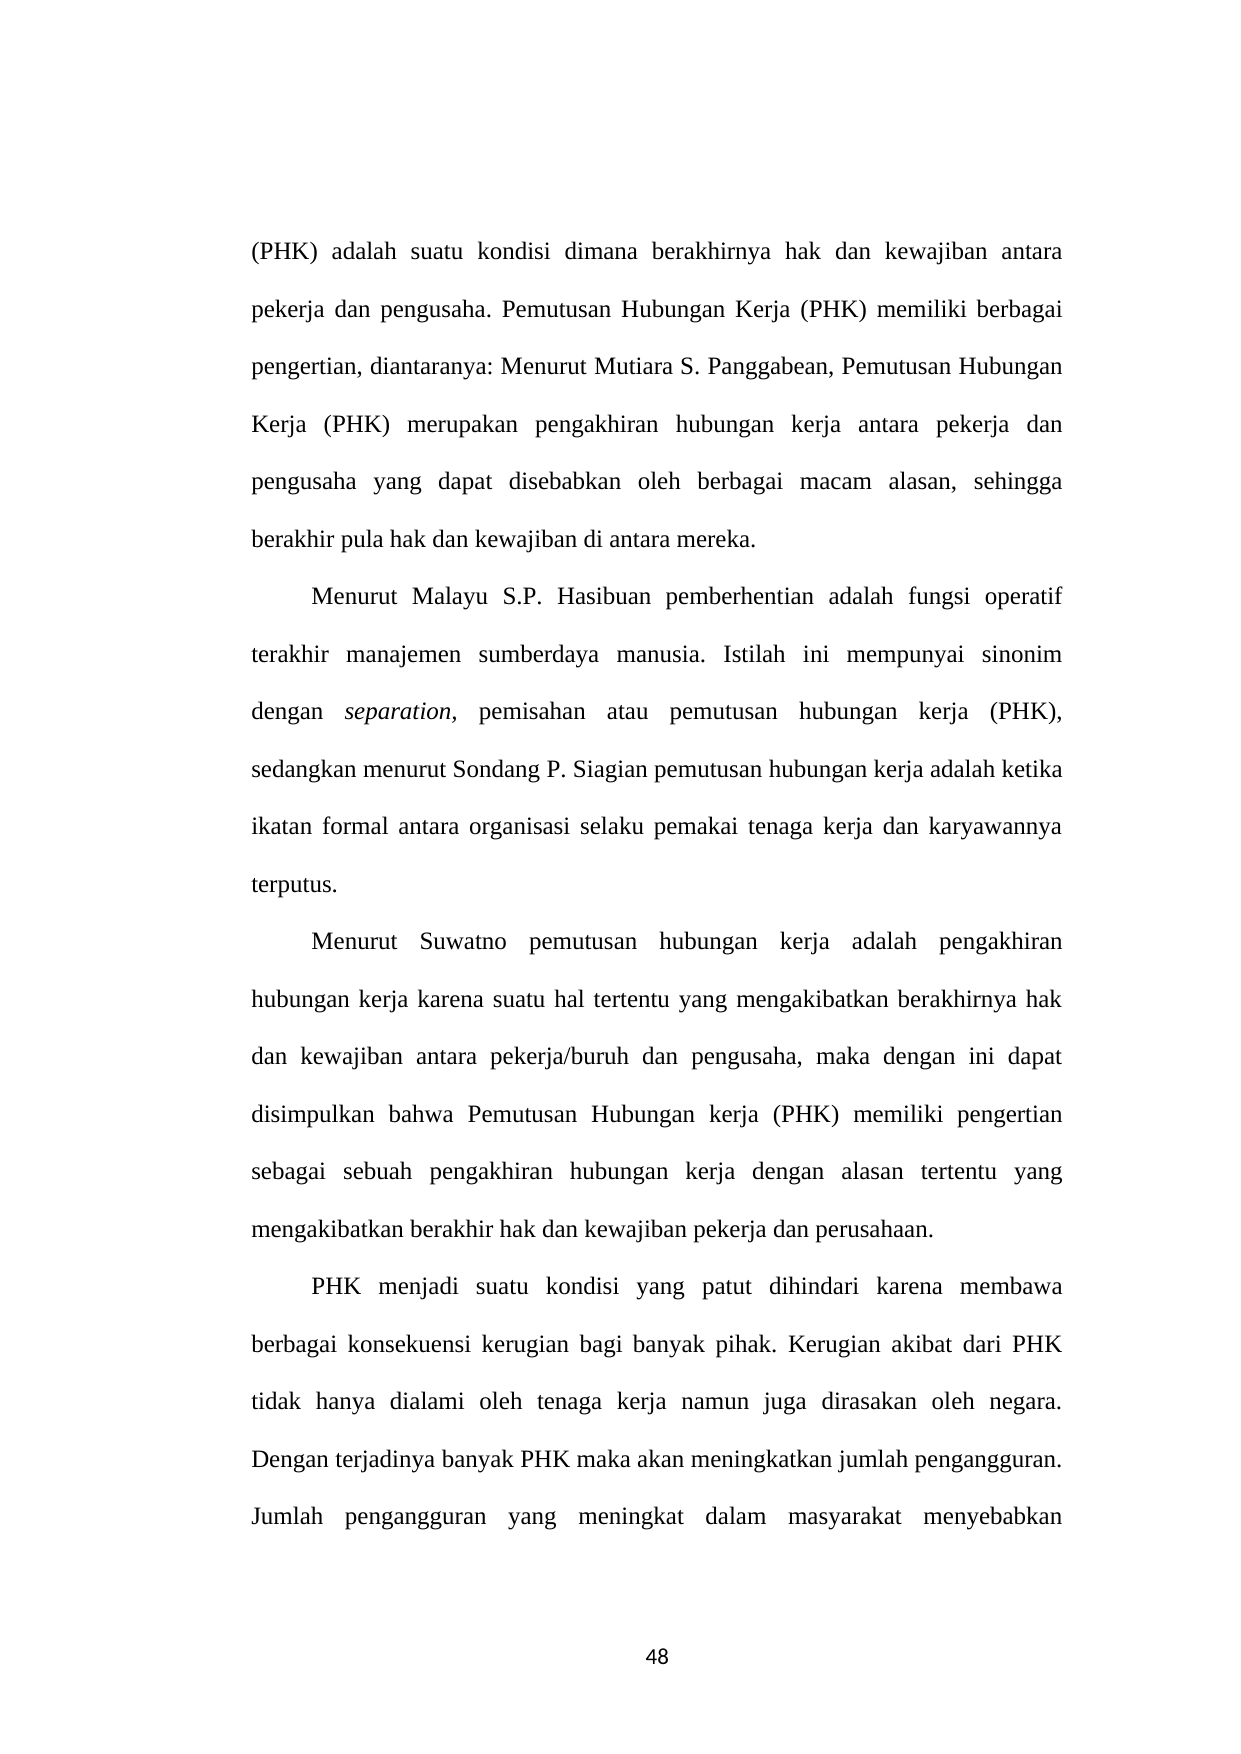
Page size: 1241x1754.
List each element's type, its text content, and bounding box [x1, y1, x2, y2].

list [251, 1271, 1063, 1530]
list Menurut Malayu S.P. Hasibuan pemberhentian adalah fungsi operatif terakhir manajemen sumberdaya manusia. Istilah ini mempunyai sinonim dengan separation, pemisahan atau pemutusan hubungan kerja (PHK), sedangkan menurut Sondang P. Siagian pemutusan hubungan kerja adalah ketika ikatan formal antara organisasi selaku pemakai tenaga kerja dan karyawannya terputus. [251, 581, 1063, 897]
list Menurut Suwatno pemutusan hubungan kerja adalah pengakhiran hubungan kerja karena suatu hal tertentu yang mengakibatkan berakhirnya hak dan kewajiban antara pekerja/buruh dan pengusaha, maka dengan ini dapat disimpulkan bahwa Pemutusan Hubungan kerja (PHK) memiliki pengertian sebagai sebuah pengakhiran hubungan kerja dengan alasan tertentu yang mengakibatkan berakhir hak dan kewajiban pekerja dan perusahaan. [251, 926, 1063, 1242]
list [251, 236, 1063, 552]
